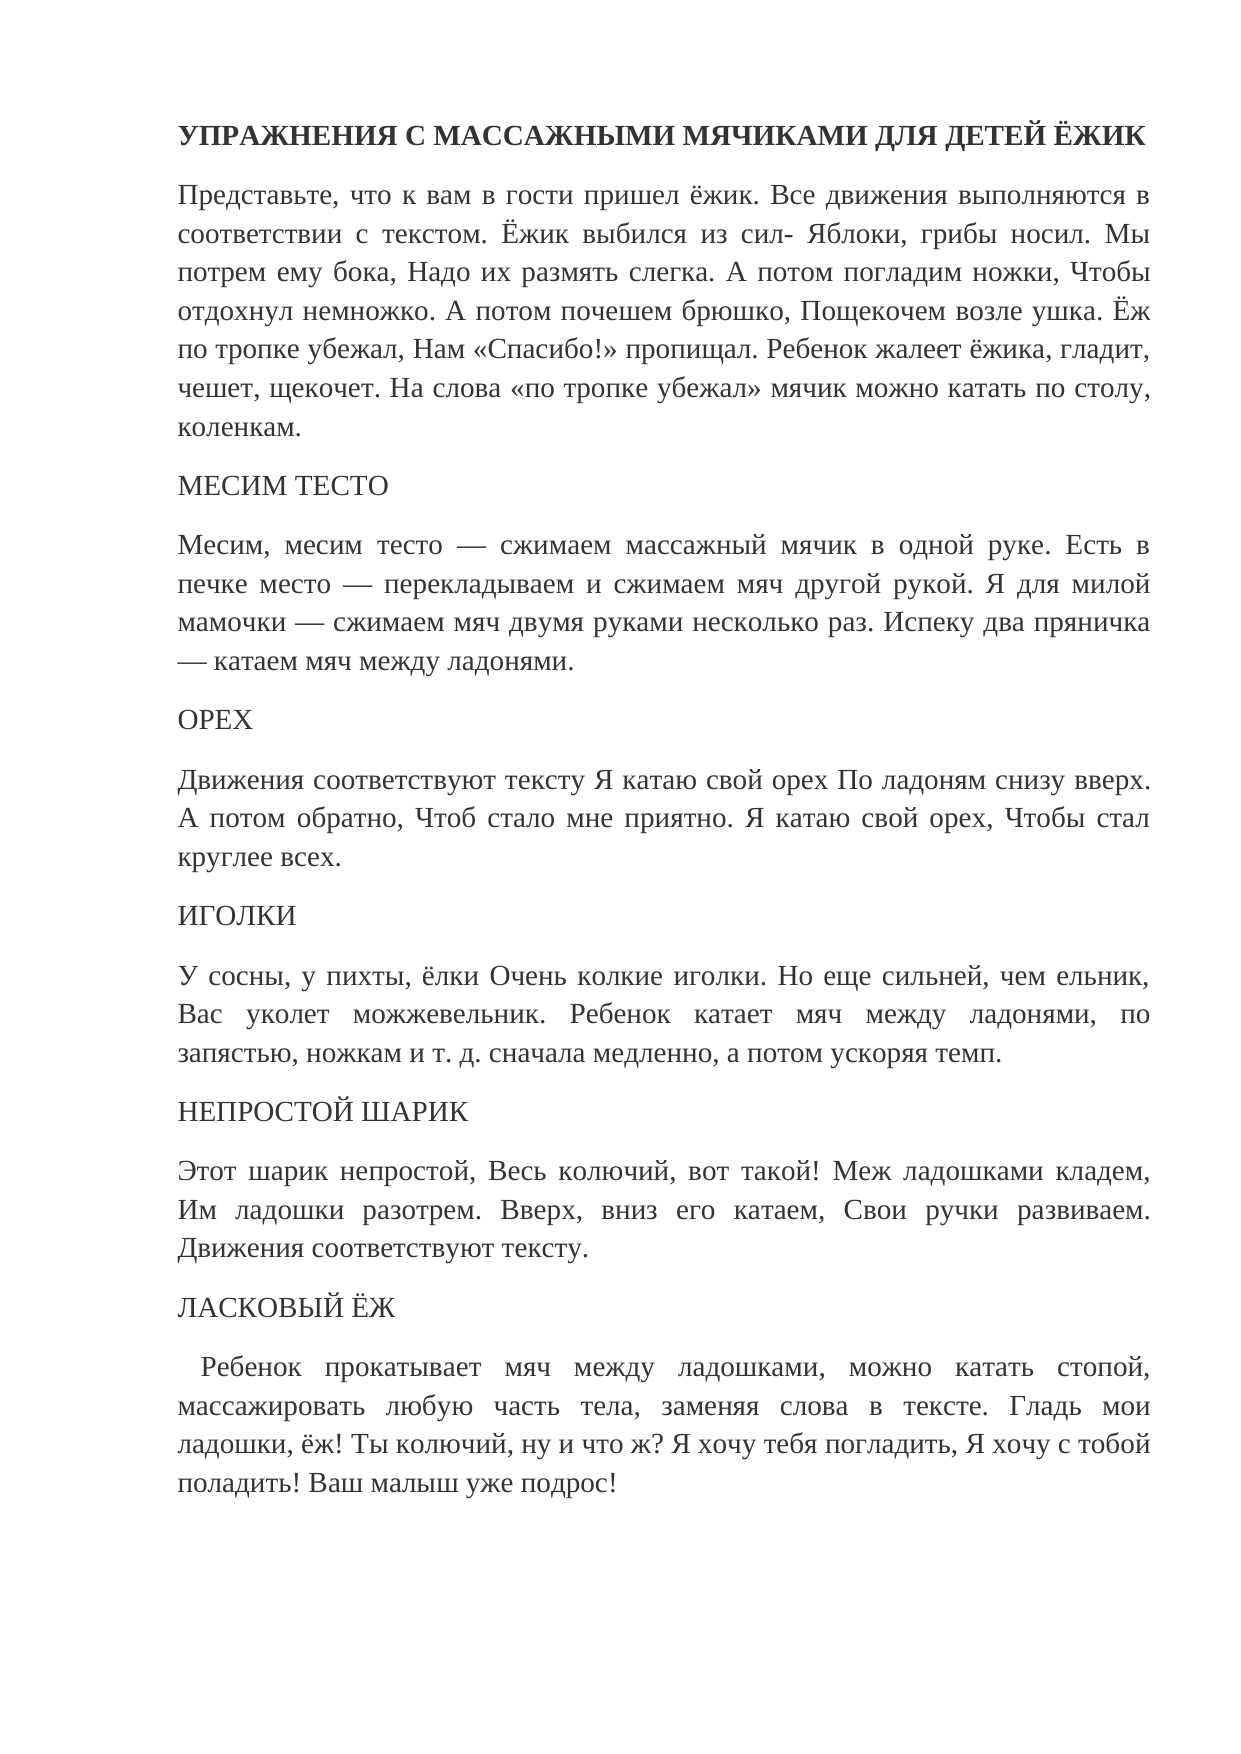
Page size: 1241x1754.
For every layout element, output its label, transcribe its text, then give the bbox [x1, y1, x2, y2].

text ОРЕХ [177, 702, 1152, 736]
text ИГОЛКИ [177, 898, 1152, 932]
text ЛАСКОВЫЙ ЁЖ [177, 1290, 1152, 1323]
text МЕСИМ ТЕСТО [177, 468, 1152, 502]
text Движения соответствуют тексту Я катаю свой орех По ладоням снизу вверх. А потом обратно, Чтоб стало мне приятно. Я катаю свой орех, Чтобы стал круглее всех. [177, 762, 1152, 872]
text Этот шарик непростой, Весь колючий, вот такой! Меж ладошками кладем, Им ладошки разотрем. Вверх, вниз его катаем, Свои ручки развиваем. Движения соответствуют тексту. [177, 1153, 1152, 1264]
text Ребенок прокатывает мяч между ладошками, можно катать стопой, массажировать любую часть тела, заменяя слова в тексте. Гладь мои ладошки, ёж! Ты колючий, ну и что ж? Я хочу тебя погладить, Я хочу с тобой поладить! Ваш малыш уже подрос! [177, 1349, 1152, 1498]
text УПРАЖНЕНИЯ С МАССАЖНЫМИ МЯЧИКАМИ ДЛЯ ДЕТЕЙ ЁЖИК [177, 118, 1152, 152]
text Представьте, что к вам в гости пришел ёжик. Все движения выполняются в соответствии с текстом. Ёжик выбился из сил- Яблоки, грибы носил. Мы потрем ему бока, Надо их размять слегка. А потом погладим ножки, Чтобы отдохнул немножко. А потом почешем брюшко, Пощекочем возле ушка. Ёж по тропке убежал, Нам «Спасибо!» пропищал. Ребенок жалеет ёжика, гладит, чешет, щекочет. На слова «по тропке убежал» мячик можно катать по столу, коленкам. [177, 177, 1152, 442]
text Месим, месим тесто — сжимаем массажный мячик в одной руке. Есть в печке место — перекладываем и сжимаем мяч другой рукой. Я для милой мамочки — сжимаем мяч двумя руками несколько раз. Испеку два пряничка — катаем мяч между ладонями. [177, 527, 1152, 677]
text НЕПРОСТОЙ ШАРИК [177, 1094, 1152, 1128]
text У сосны, у пихты, ёлки Очень колкие иголки. Но еще сильней, чем ельник, Вас уколет можжевельник. Ребенок катает мяч между ладонями, по запястью, ножкам и т. д. сначала медленно, а потом ускоряя темп. [177, 958, 1152, 1068]
